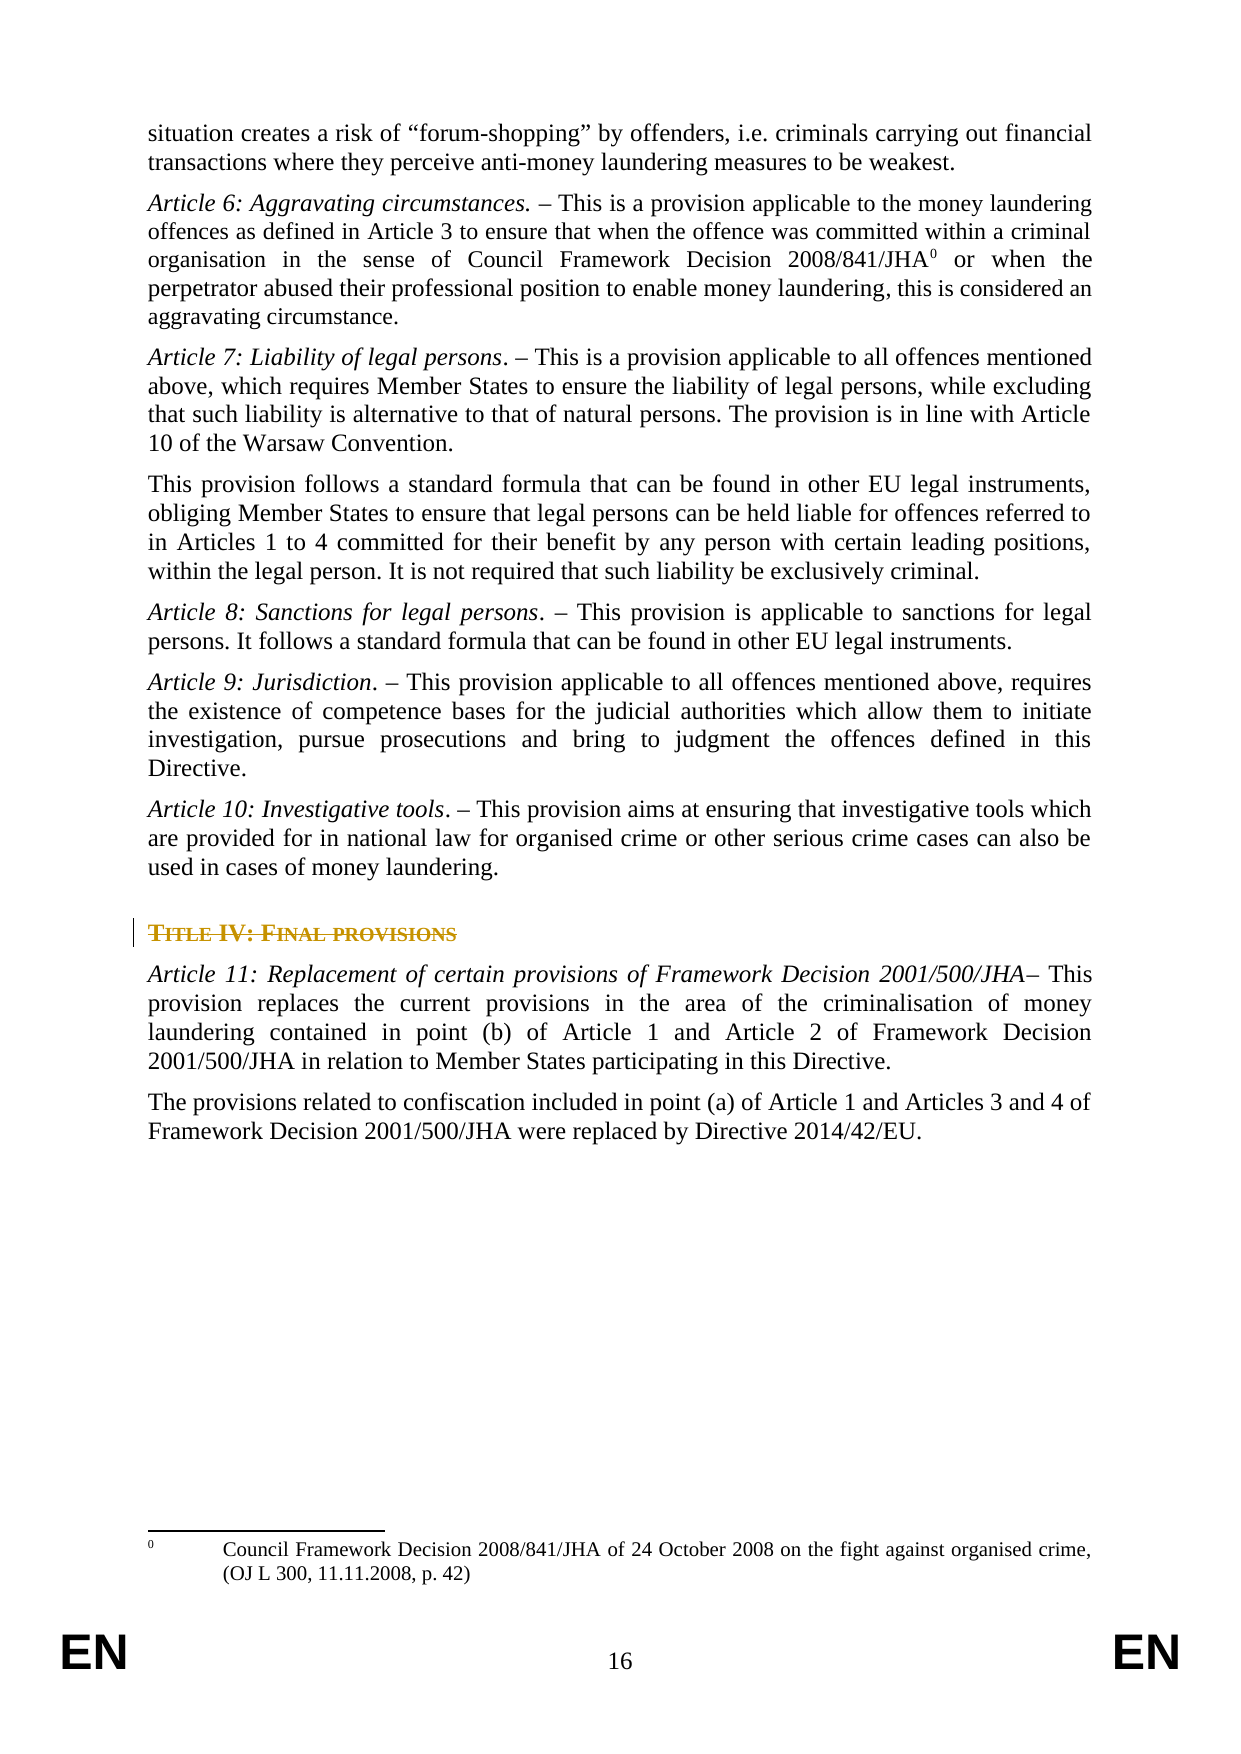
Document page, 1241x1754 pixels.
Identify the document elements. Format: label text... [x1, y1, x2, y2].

text Article 8: Sanctions for legal persons. – This provision is applicable to sanctions for legal persons. It follows a standard formula that can be found in other EU legal instruments. [148, 597, 1093, 654]
text Article 9: Jurisdiction. – This provision applicable to all offences mentioned above, requires the existence of competence bases for the judicial authorities which allow them to initiate investigation, pursue prosecutions and bring to judgment the offences defined in this Directive. [148, 667, 1093, 782]
text Article 10: Investigative tools. – This provision aims at ensuring that investigative tools which are provided for in national law for organised crime or other serious crime cases can also be used in cases of money laundering. [148, 794, 1093, 881]
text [148, 118, 1093, 176]
text This provision follows a standard formula that can be found in other EU legal instruments, obliging Member States to ensure that legal persons can be held liable for offences referred to in Articles 1 to 4 committed for their benefit by any person with certain leading positions, within the legal person. It is not required that such liability be exclusively criminal. [148, 469, 1093, 584]
text Article 11: Replacement of certain provisions of Framework Decision 2001/500/JHA– This provision replaces the current provisions in the area of the criminalisation of money laundering contained in point (b) of Article 1 and Article 2 of Framework Decision 2001/500/JHA in relation to Member States participating in this Directive. [148, 959, 1093, 1074]
text The provisions related to confiscation included in point (a) of Article 1 and Articles 3 and 4 of Framework Decision 2001/500/JHA were replaced by Directive 2014/42/EU. [148, 1087, 1093, 1144]
text Article 7: Liability of legal persons. – This is a provision applicable to all offences mentioned above, which requires Member States to ensure the liability of legal persons, while excluding that such liability is alternative to that of natural persons. The provision is in line with Article 10 of the Warsaw Convention. [148, 342, 1093, 457]
text Article 6: Aggravating circumstances. – This is a provision applicable to the money laundering offences as defined in Article 3 to ensure that when the offence was committed within a criminal organisation in the sense of Council Framework Decision 2008/841/JHA or when the perpetrator abused their professional position to enable money laundering, this is considered an aggravating circumstance. [148, 188, 1093, 329]
